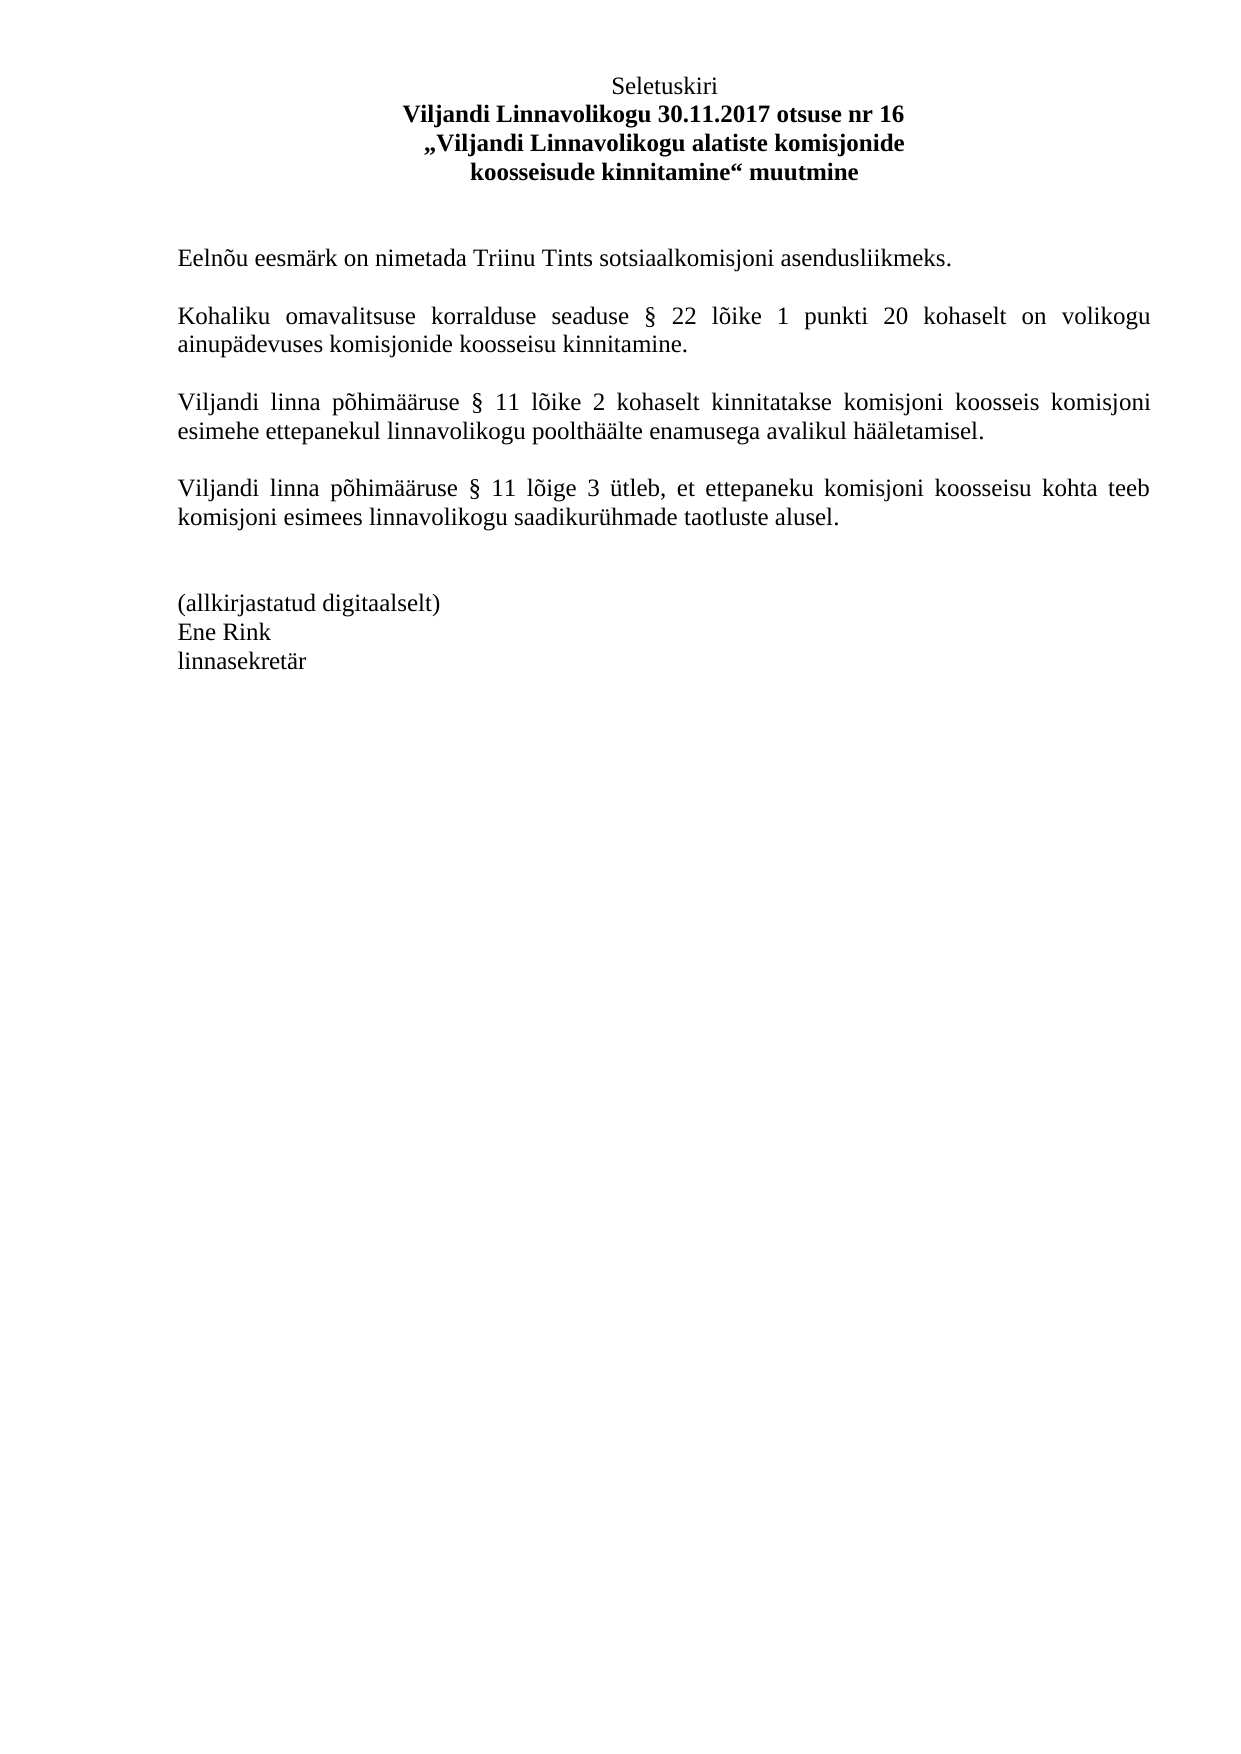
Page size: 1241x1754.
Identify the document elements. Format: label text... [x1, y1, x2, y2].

text koosseisude kinnitamine“ muutmine [177, 157, 1152, 186]
text Eelnõu eesmärk on nimetada Triinu Tints sotsiaalkomisjoni asendusliikmeks. [177, 243, 1152, 272]
text Ene Rink [177, 617, 1152, 646]
text linnasekretär [177, 646, 1152, 674]
text Viljandi linna põhimääruse § 11 lõike 2 kohaselt kinnitatakse komisjoni koosseis komisjoni esimehe ettepanekul linnavolikogu poolthäälte enamusega avalikul hääletamisel. [177, 387, 1152, 444]
text Seletuskiri [177, 71, 1152, 99]
text (allkirjastatud digitaalselt) [177, 588, 1152, 617]
text Viljandi linna põhimääruse § 11 lõige 3 ütleb, et ettepaneku komisjoni koosseisu kohta teeb komisjoni esimees linnavolikogu saadikurühmade taotluste alusel. [177, 473, 1152, 531]
text Viljandi Linnavolikogu 30.11.2017 otsuse nr 16 [327, 99, 1152, 128]
text Kohaliku omavalitsuse korralduse seaduse § 22 lõike 1 punkti 20 kohaselt on volikogu ainupädevuses komisjonide koosseisu kinnitamine. [177, 301, 1152, 358]
text „Viljandi Linnavolikogu alatiste komisjonide [177, 128, 1152, 157]
